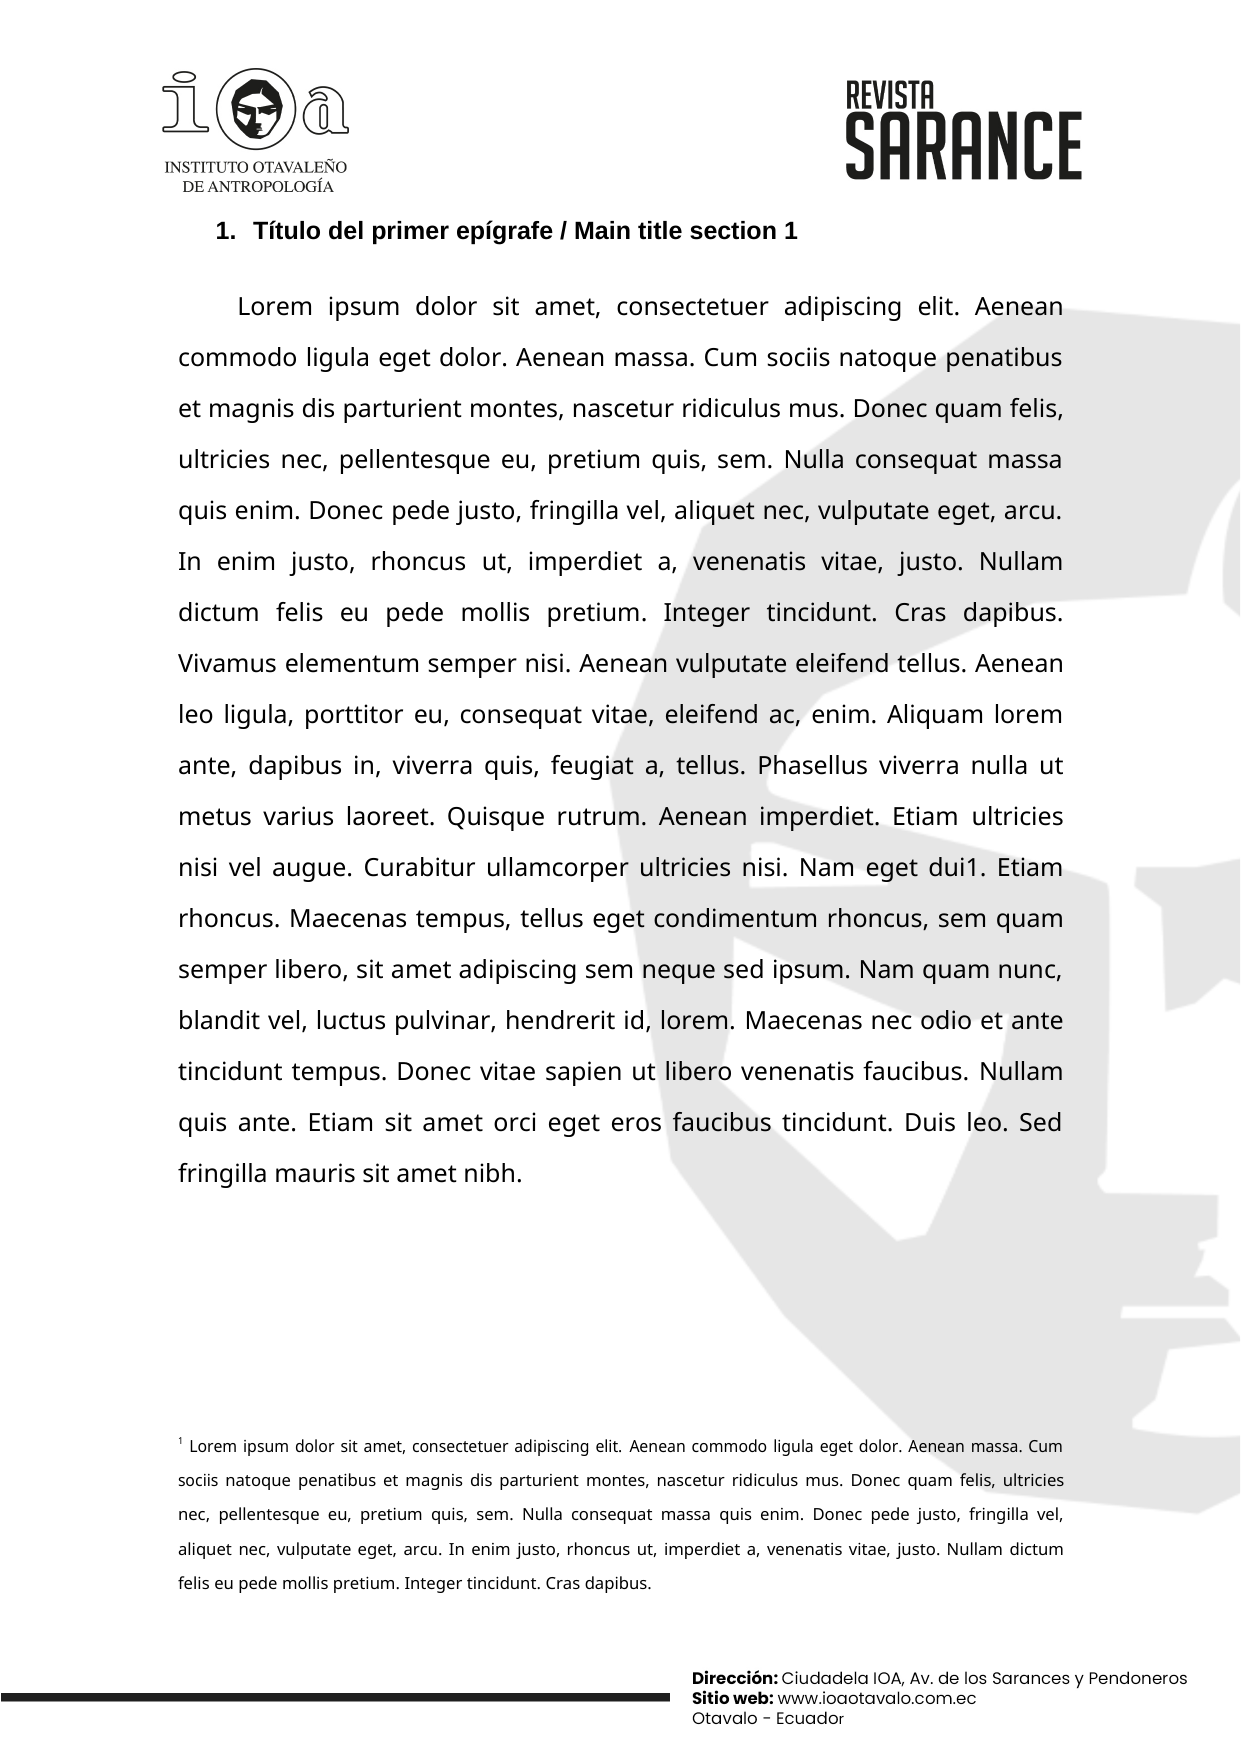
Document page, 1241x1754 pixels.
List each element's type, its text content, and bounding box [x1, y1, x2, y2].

subtitle Título del primer epígrafe / Main title section 1 [215, 216, 1096, 244]
text Lorem ipsum dolor sit amet, consectetuer adipiscing elit. Aenean commodo ligula eget dolor. Aenean massa. Cum sociis natoque penatibus et magnis dis parturient montes, nascetur ridiculus mus. Donec quam felis, ultricies nec, pellentesque eu, pretium quis, sem. Nulla consequat massa quis enim. Donec pede justo, fringilla vel, aliquet nec, vulputate eget, arcu. In enim justo, rhoncus ut, imperdiet a, venenatis vitae, justo. Nullam dictum felis eu pede mollis pretium. Integer tincidunt. Cras dapibus. Vivamus elementum semper nisi. Aenean vulputate eleifend tellus. Aenean leo ligula, porttitor eu, consequat vitae, eleifend ac, enim. Aliquam lorem ante, dapibus in, viverra quis, feugiat a, tellus. Phasellus viverra nulla ut metus varius laoreet. Quisque rutrum. Aenean imperdiet. Etiam ultricies nisi vel augue. Curabitur ullamcorper ultricies nisi. Nam eget dui1. Etiam rhoncus. Maecenas tempus, tellus eget condimentum rhoncus, sem quam semper libero, sit amet adipiscing sem neque sed ipsum. Nam quam nunc, blandit vel, luctus pulvinar, hendrerit id, lorem. Maecenas nec odio et ante tincidunt tempus. Donec vitae sapien ut libero venenatis faucibus. Nullam quis ante. Etiam sit amet orci eget eros faucibus tincidunt. Duis leo. Sed fringilla mauris sit amet nibh. [178, 288, 1064, 1190]
picture [1, 1, 1241, 1754]
text 1 Lorem ipsum dolor sit amet, consectetuer adipiscing elit. Aenean commodo ligula eget dolor. Aenean massa. Cum sociis natoque penatibus et magnis dis parturient montes, nascetur ridiculus mus. Donec quam felis, ultricies nec, pellentesque eu, pretium quis, sem. Nulla consequat massa quis enim. Donec pede justo, fringilla vel, aliquet nec, vulputate eget, arcu. In enim justo, rhoncus ut, imperdiet a, venenatis vitae, justo. Nullam dictum felis eu pede mollis pretium. Integer tincidunt. Cras dapibus. [178, 1434, 1064, 1594]
